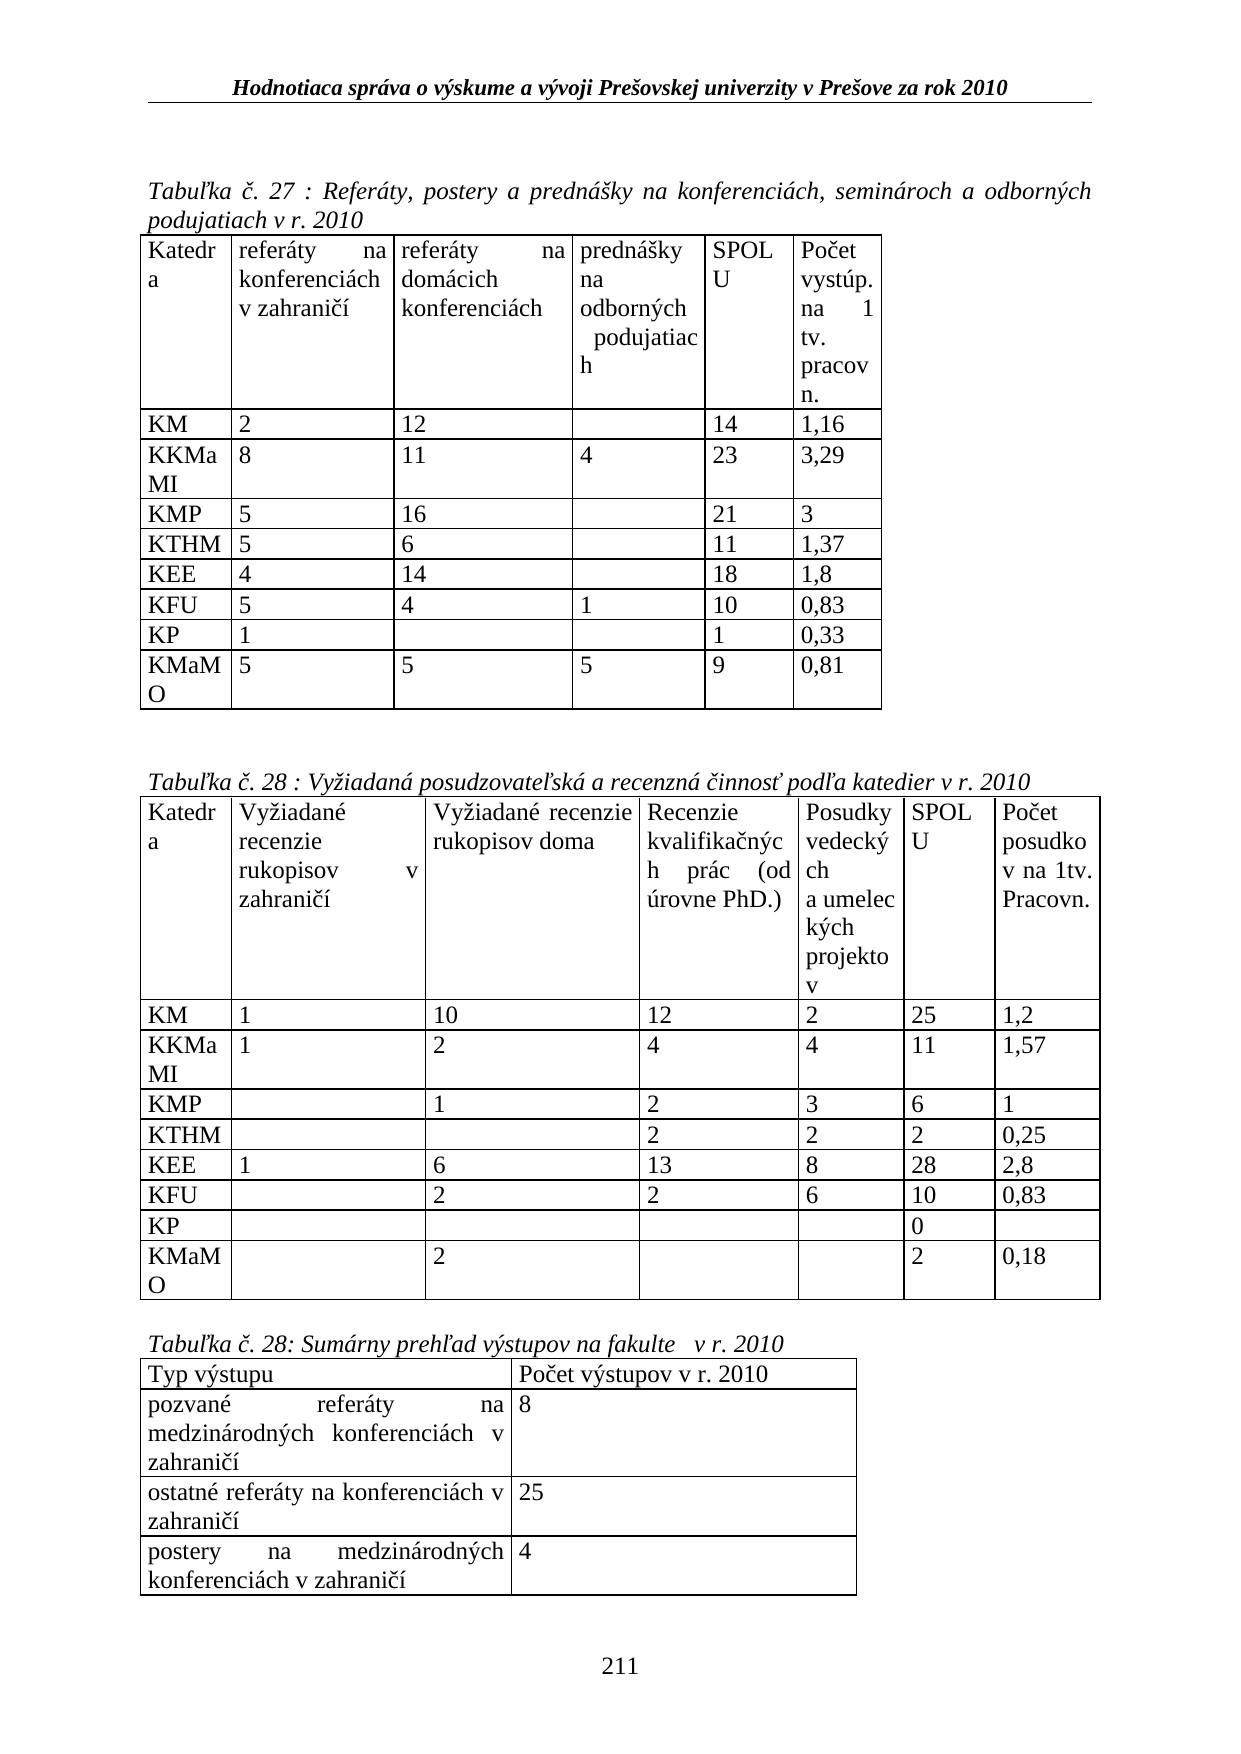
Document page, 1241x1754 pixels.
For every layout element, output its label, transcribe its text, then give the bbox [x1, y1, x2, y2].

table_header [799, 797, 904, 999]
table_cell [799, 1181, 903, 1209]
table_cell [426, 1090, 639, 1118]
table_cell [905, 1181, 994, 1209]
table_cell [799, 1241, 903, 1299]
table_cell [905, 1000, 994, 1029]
text Tabuľka č. 27 : Referáty, postery a prednášky na konferenciách, seminároch a odborných podujatiach v r. 2010 [148, 176, 1092, 234]
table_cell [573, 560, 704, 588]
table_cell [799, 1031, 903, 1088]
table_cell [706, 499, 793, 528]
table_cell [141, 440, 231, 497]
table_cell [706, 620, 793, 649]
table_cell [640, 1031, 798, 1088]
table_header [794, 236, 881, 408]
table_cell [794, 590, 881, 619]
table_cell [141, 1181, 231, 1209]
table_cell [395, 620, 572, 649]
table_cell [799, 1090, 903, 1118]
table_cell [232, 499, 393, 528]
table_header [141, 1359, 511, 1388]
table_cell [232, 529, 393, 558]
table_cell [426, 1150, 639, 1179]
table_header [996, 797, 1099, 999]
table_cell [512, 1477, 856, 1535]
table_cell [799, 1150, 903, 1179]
text Tabuľka č. 28: Sumárny prehľad výstupov na fakulte v r. 2010 [148, 1329, 1092, 1358]
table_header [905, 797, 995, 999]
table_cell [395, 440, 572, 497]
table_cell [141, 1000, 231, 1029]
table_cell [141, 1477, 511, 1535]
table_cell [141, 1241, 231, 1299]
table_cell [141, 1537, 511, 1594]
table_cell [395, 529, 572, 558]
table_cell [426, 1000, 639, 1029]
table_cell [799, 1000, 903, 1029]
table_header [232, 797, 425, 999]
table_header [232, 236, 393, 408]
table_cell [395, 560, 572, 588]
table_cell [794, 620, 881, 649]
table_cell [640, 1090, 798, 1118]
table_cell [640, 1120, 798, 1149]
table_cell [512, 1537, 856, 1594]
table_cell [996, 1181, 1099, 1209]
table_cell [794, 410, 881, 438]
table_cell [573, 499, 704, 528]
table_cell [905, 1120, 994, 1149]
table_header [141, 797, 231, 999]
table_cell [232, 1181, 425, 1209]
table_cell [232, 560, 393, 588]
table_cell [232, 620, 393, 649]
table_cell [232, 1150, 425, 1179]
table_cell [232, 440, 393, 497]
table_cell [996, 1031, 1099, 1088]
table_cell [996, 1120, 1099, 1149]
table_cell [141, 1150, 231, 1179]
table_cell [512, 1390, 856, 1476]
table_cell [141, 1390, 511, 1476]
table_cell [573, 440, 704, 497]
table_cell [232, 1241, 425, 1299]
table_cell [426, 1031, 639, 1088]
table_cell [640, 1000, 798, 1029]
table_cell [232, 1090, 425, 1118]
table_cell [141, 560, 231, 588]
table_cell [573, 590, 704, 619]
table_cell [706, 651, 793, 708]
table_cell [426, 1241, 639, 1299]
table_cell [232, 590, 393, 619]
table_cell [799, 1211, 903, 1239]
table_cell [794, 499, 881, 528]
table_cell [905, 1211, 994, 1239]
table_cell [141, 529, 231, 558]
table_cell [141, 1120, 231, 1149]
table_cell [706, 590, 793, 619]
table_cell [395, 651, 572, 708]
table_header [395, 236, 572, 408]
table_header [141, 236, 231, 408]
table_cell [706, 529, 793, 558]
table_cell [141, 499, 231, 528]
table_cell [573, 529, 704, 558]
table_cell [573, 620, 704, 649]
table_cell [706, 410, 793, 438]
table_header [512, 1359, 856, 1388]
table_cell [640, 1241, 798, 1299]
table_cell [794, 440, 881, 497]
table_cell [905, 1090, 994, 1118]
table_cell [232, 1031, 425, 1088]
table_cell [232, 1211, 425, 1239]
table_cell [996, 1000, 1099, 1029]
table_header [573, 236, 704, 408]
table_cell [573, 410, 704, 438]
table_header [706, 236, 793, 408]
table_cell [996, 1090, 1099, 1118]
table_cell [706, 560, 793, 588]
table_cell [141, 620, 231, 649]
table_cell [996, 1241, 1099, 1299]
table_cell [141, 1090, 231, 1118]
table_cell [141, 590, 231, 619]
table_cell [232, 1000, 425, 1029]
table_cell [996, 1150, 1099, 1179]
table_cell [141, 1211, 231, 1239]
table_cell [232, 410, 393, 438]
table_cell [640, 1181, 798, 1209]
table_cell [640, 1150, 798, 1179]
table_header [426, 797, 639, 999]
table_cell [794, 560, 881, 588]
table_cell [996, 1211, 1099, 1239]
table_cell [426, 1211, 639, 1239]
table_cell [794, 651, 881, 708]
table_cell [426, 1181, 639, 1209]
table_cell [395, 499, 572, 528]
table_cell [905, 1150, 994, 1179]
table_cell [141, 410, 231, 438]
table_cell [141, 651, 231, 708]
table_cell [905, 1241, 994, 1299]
text Tabuľka č. 28 : Vyžiadaná posudzovateľská a recenzná činnosť podľa katedier v r. 2010 [148, 767, 1092, 796]
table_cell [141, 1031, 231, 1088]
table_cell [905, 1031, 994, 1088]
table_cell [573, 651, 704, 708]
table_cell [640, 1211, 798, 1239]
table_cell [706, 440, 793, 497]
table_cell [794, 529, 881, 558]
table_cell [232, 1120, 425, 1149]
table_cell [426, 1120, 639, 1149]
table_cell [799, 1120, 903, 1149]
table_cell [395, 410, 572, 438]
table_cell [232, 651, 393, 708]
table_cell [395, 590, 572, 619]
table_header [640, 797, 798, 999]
